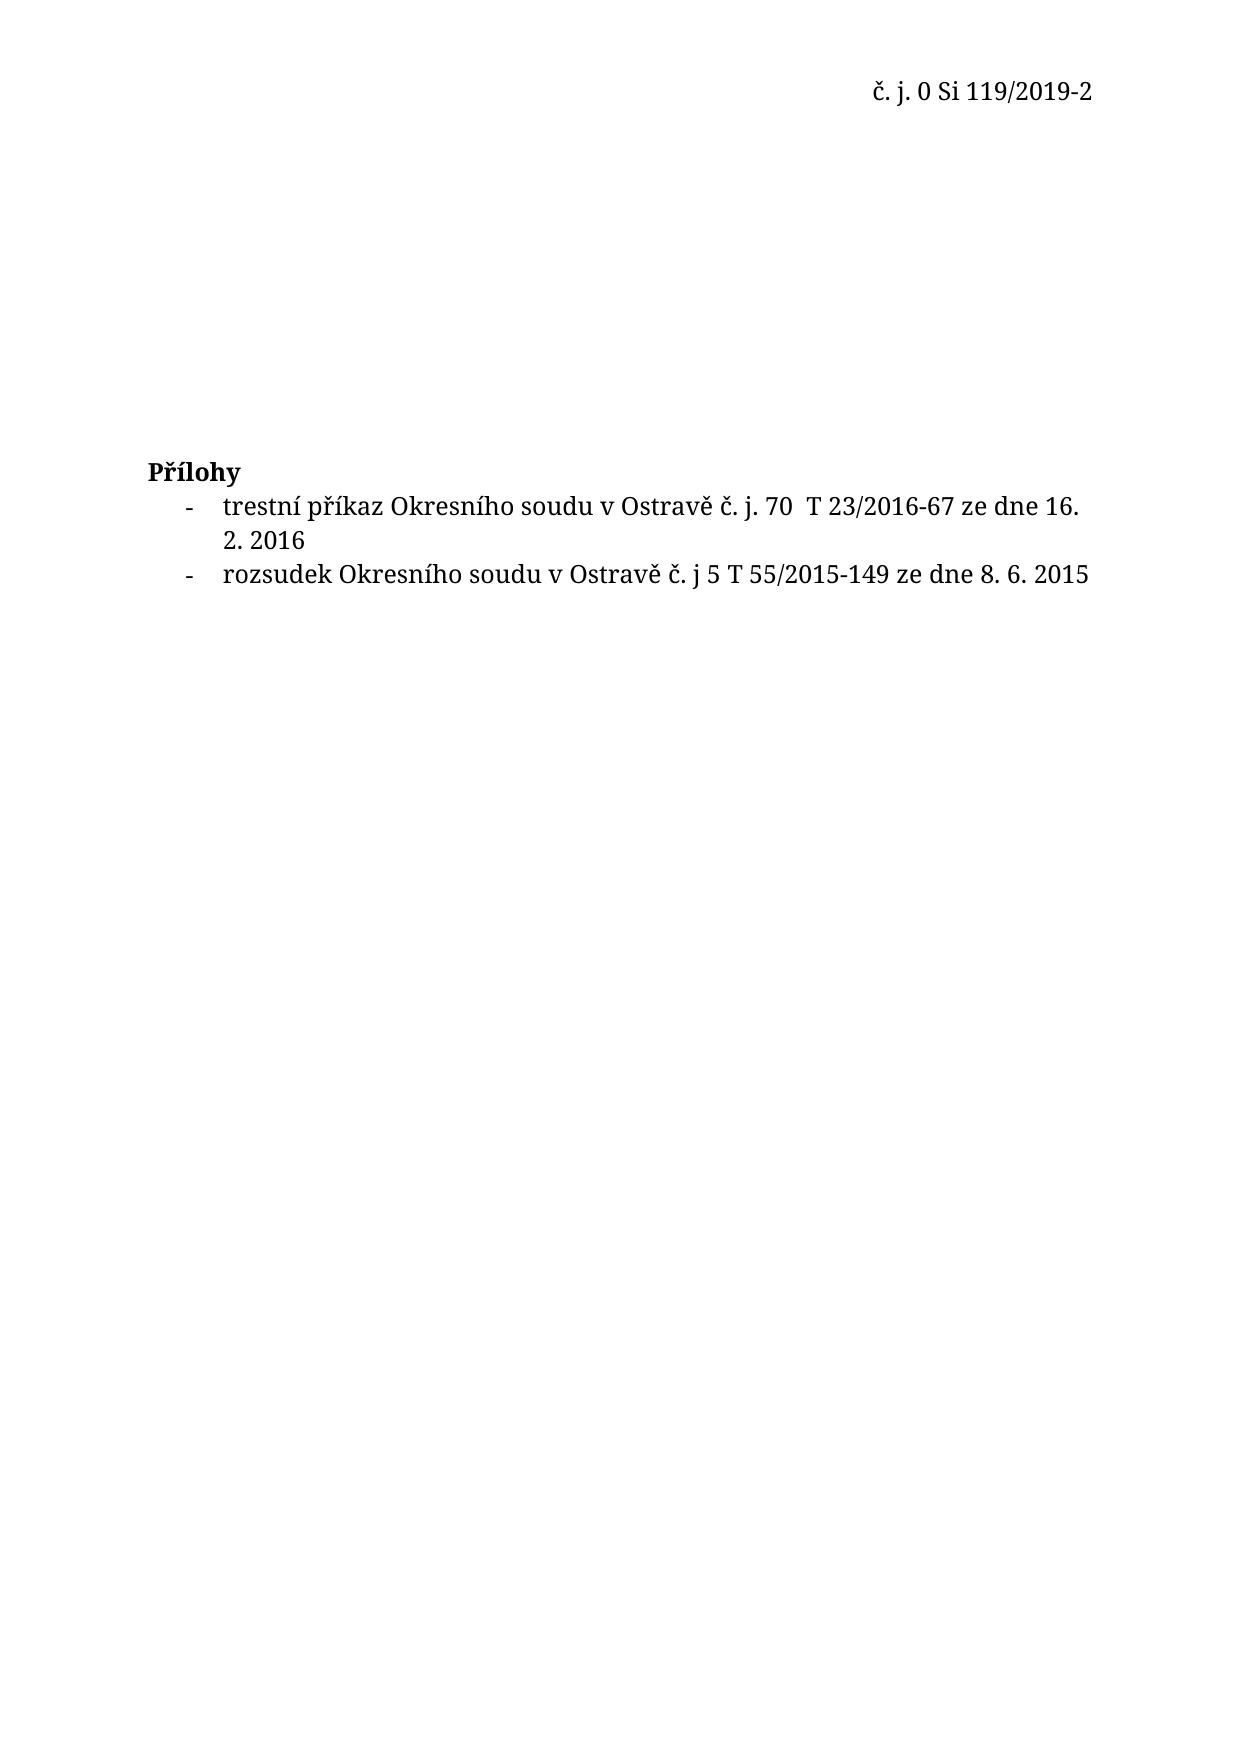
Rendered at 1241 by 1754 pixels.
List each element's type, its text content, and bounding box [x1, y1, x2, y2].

list rozsudek Okresního soudu v Ostravě č. j 5 T 55/2015-149 ze dne 8. 6. 2015 [185, 556, 1093, 590]
text Přílohy [148, 454, 1093, 488]
list trestní příkaz Okresního soudu v Ostravě č. j. 70 T 23/2016-67 ze dne 16. 2. 2016 [185, 488, 1093, 556]
